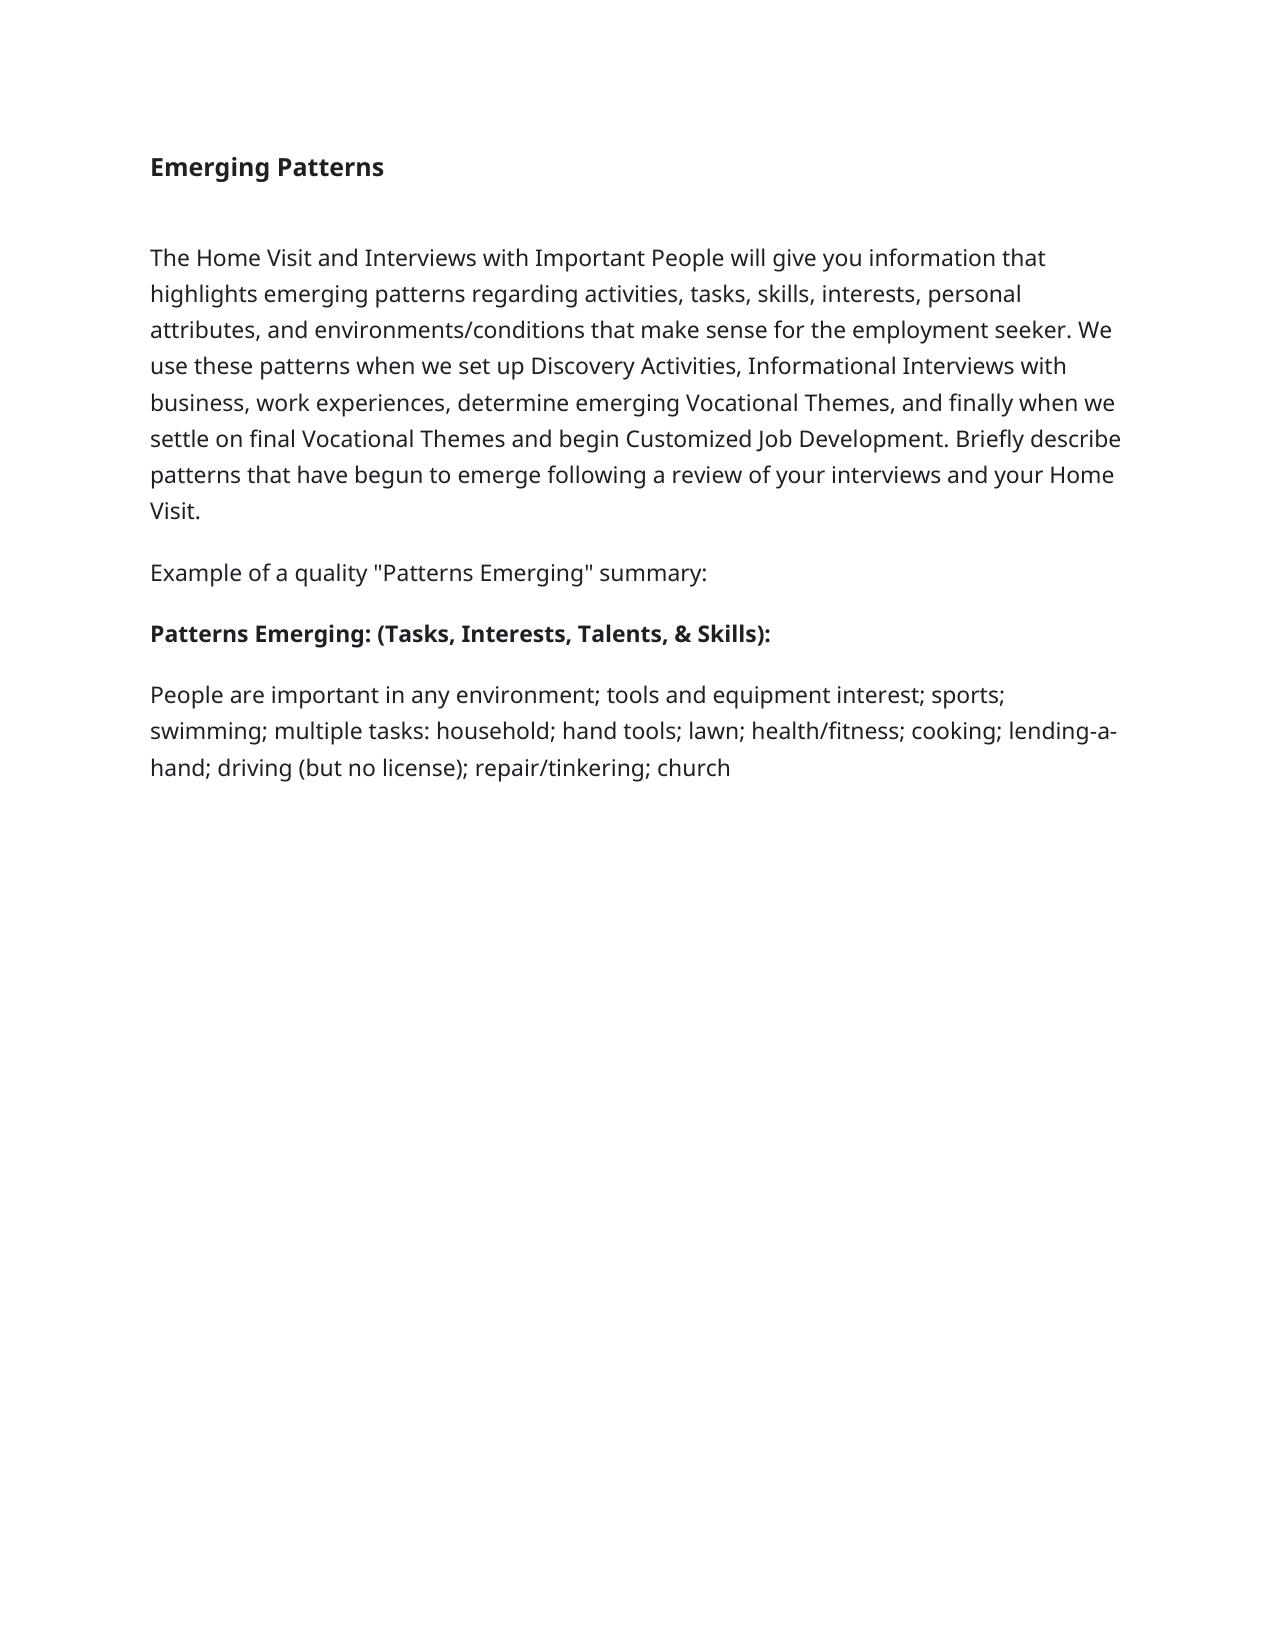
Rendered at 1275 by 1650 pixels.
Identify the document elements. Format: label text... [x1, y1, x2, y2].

text People are important in any environment; tools and equipment interest; sports; swimming; multiple tasks: household; hand tools; lawn; health/fitness; cooking; lending-a-hand; driving (but no license); repair/tinkering; church [150, 679, 1125, 783]
subtitle Emerging Patterns [150, 150, 1125, 223]
text Example of a quality "Patterns Emerging" summary: [150, 556, 1125, 588]
text The Home Visit and Interviews with Important People will give you information that highlights emerging patterns regarding activities, tasks, skills, interests, personal attributes, and environments/conditions that make sense for the employment seeker. We use these patterns when we set up Discovery Activities, Informational Interviews with business, work experiences, determine emerging Vocational Themes, and finally when we settle on final Vocational Themes and begin Customized Job Development. Briefly describe patterns that have begun to emerge following a review of your interviews and your Home Visit. [150, 241, 1125, 526]
text Patterns Emerging: (Tasks, Interests, Talents, & Skills): [150, 618, 1125, 649]
